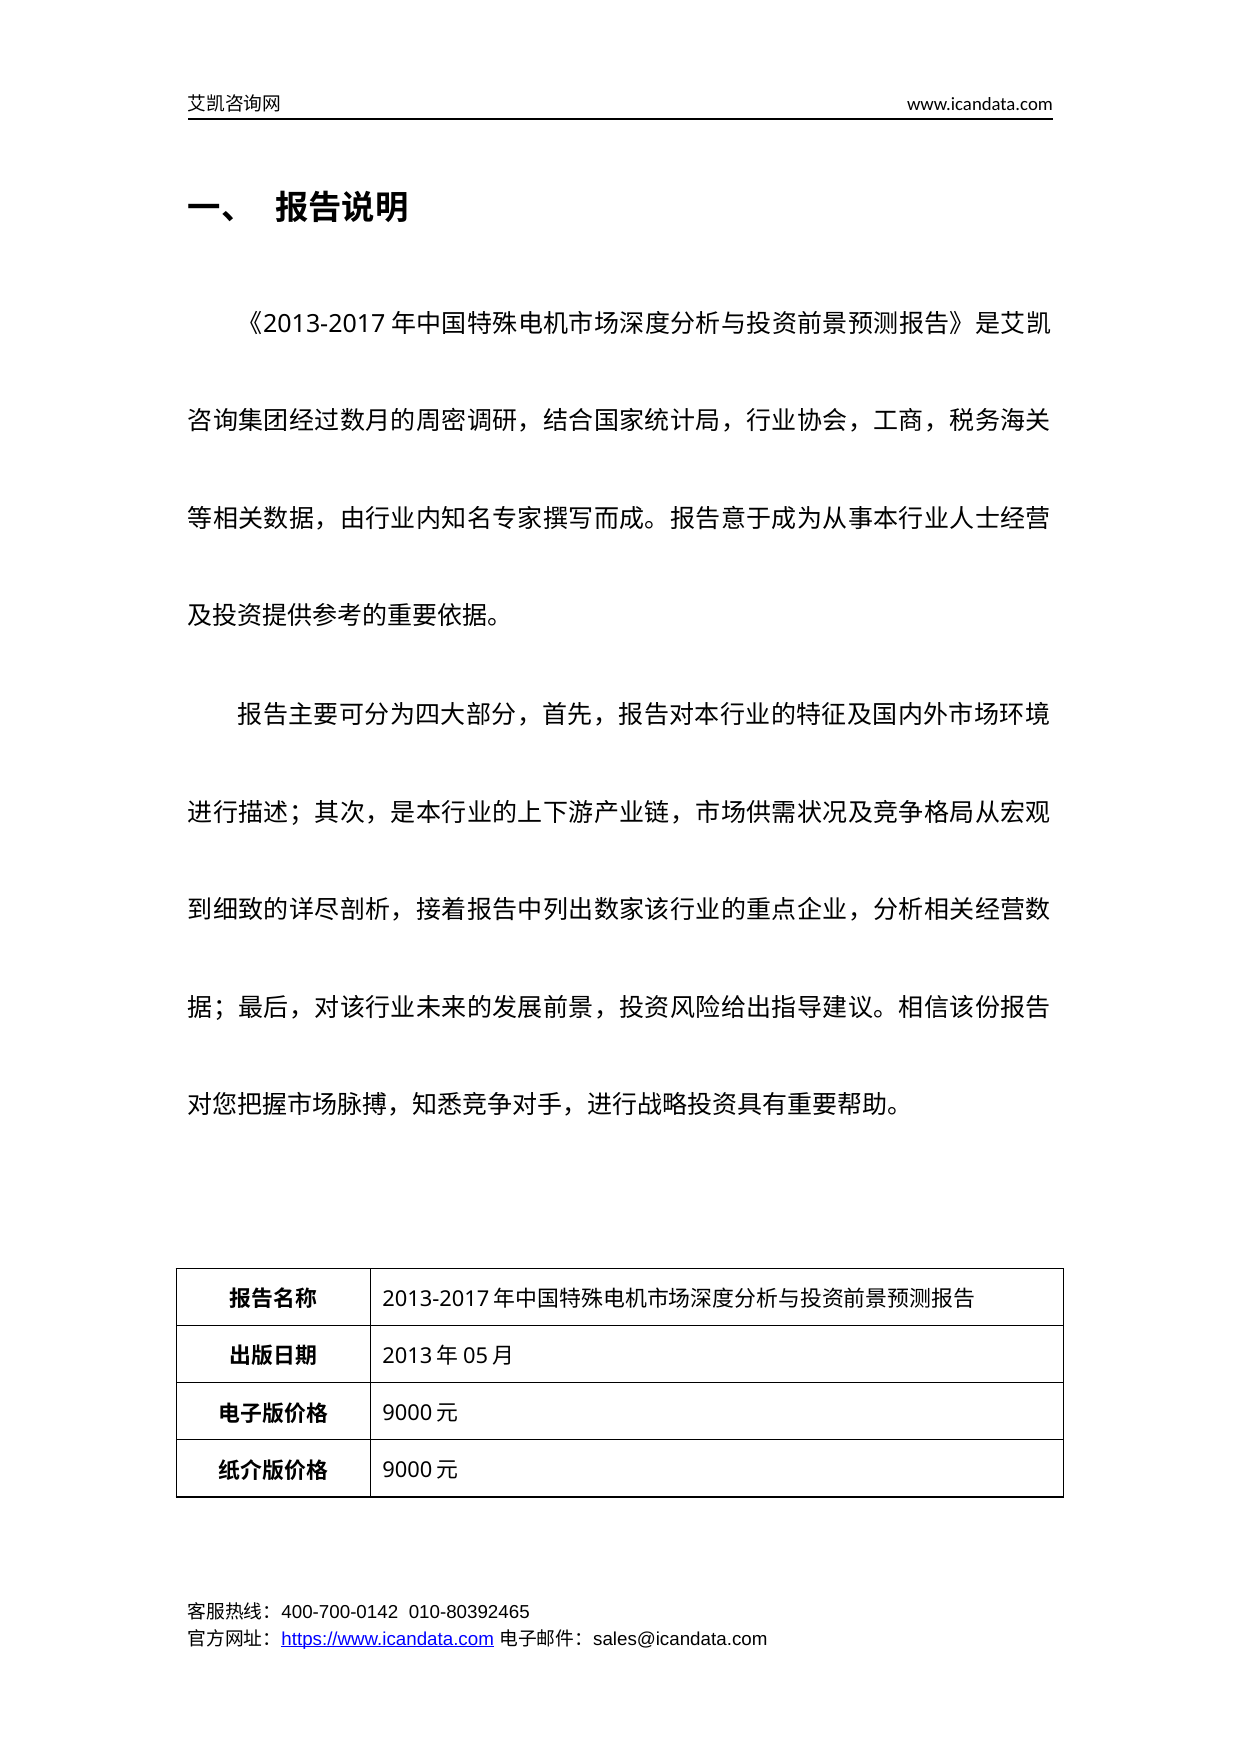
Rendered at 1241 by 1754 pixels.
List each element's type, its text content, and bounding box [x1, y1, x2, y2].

table_cell 出版日期 [177, 1326, 370, 1382]
table_cell 电子版价格 [177, 1383, 370, 1439]
table_cell 9000元 [371, 1383, 1063, 1439]
text 《2013-2017年中国特殊电机市场深度分析与投资前景预测报告》是艾凯咨询集团经过数月的周密调研，结合国家统计局，行业协会，工商，税务海关等相关数据，由行业内知名专家撰写而成。报告意于成为从事本行业人士经营及投资提供参考的重要依据。 [187, 289, 1053, 646]
table_cell 纸介版价格 [177, 1440, 370, 1496]
table_cell 2013年05月 [371, 1326, 1063, 1382]
table_header 2013-2017年中国特殊电机市场深度分析与投资前景预测报告 [371, 1269, 1063, 1325]
subtitle 报告说明 [187, 172, 1053, 237]
text 报告主要可分为四大部分，首先，报告对本行业的特征及国内外市场环境进行描述；其次，是本行业的上下游产业链，市场供需状况及竞争格局从宏观到细致的详尽剖析，接着报告中列出数家该行业的重点企业，分析相关经营数据；最后，对该行业未来的发展前景，投资风险给出指导建议。相信该份报告对您把握市场脉搏，知悉竞争对手，进行战略投资具有重要帮助。 [187, 681, 1053, 1136]
table_header 报告名称 [177, 1269, 370, 1325]
table_cell 9000元 [371, 1440, 1063, 1496]
